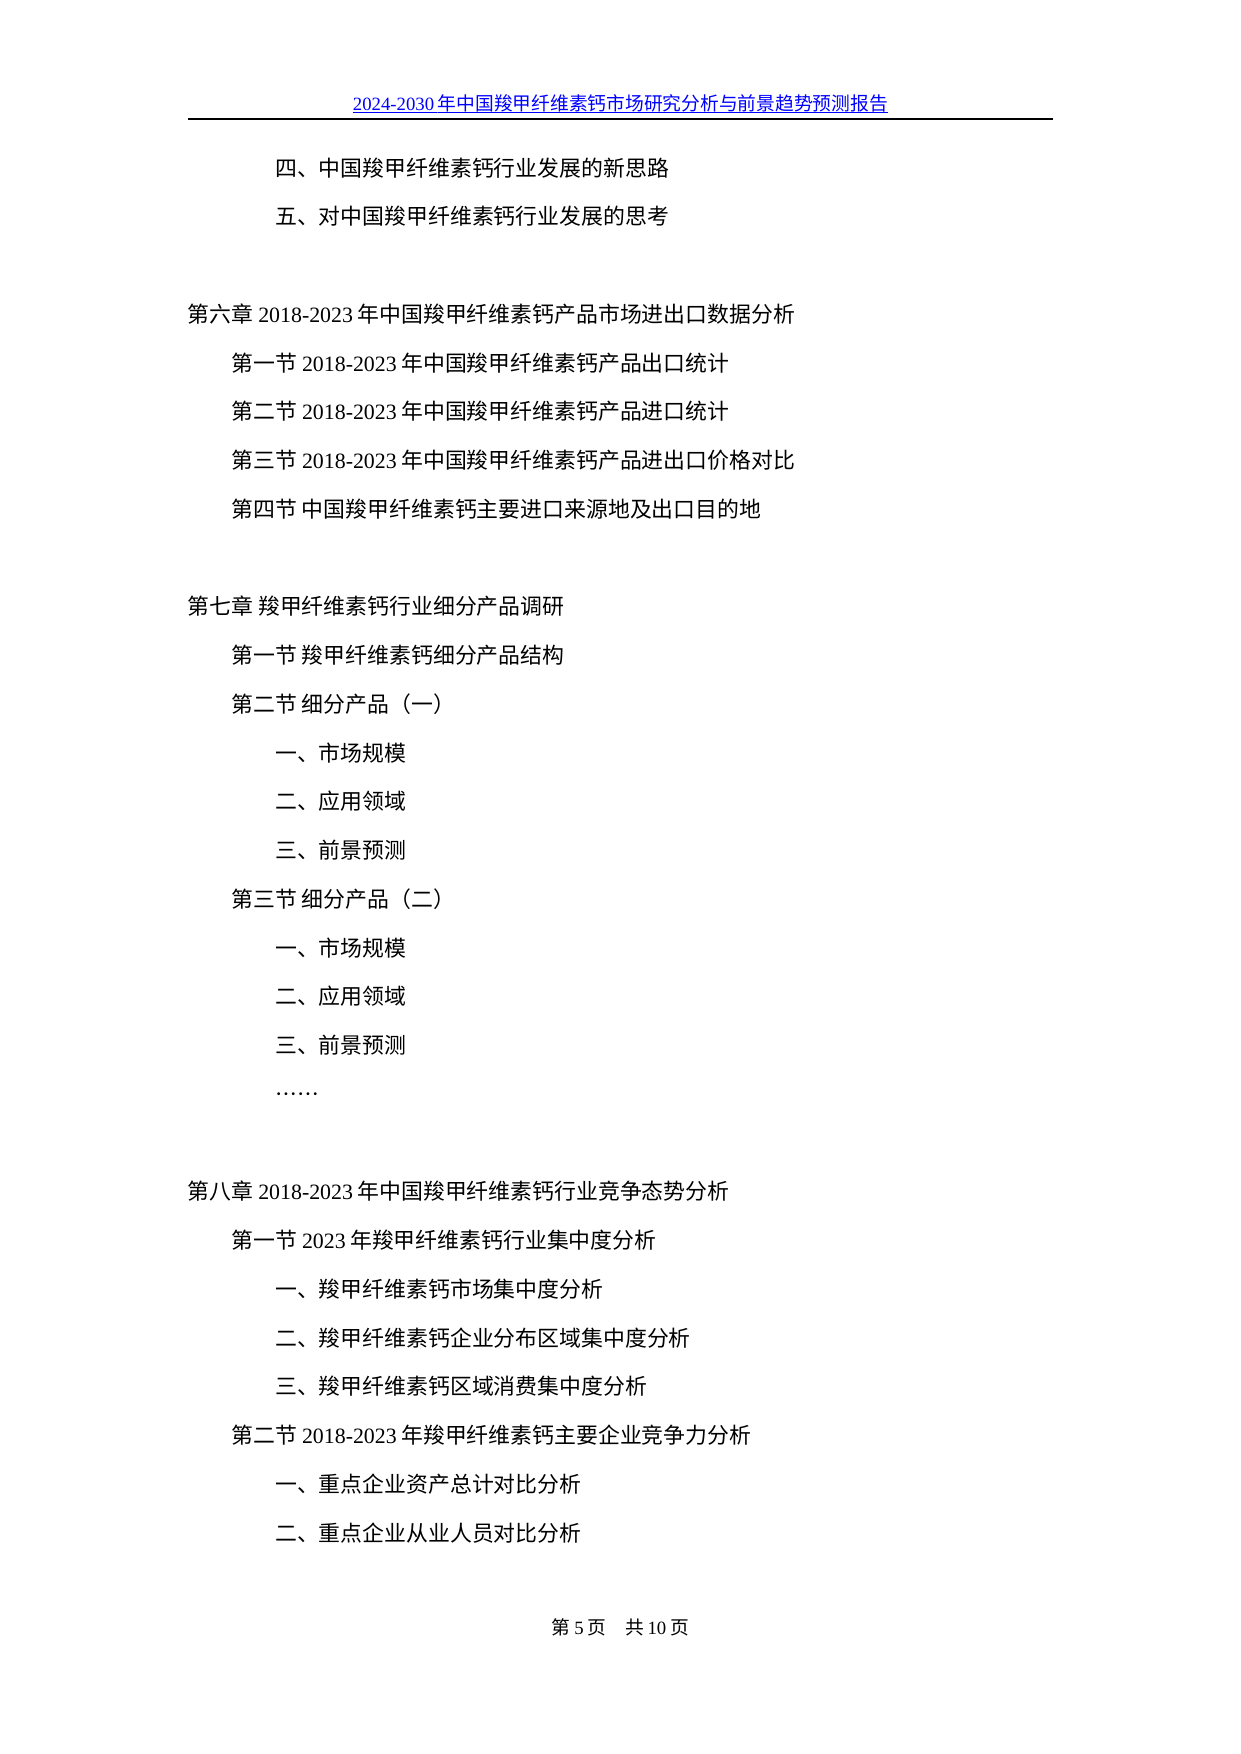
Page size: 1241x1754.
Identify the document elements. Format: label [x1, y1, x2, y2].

text [187, 150, 1053, 1548]
